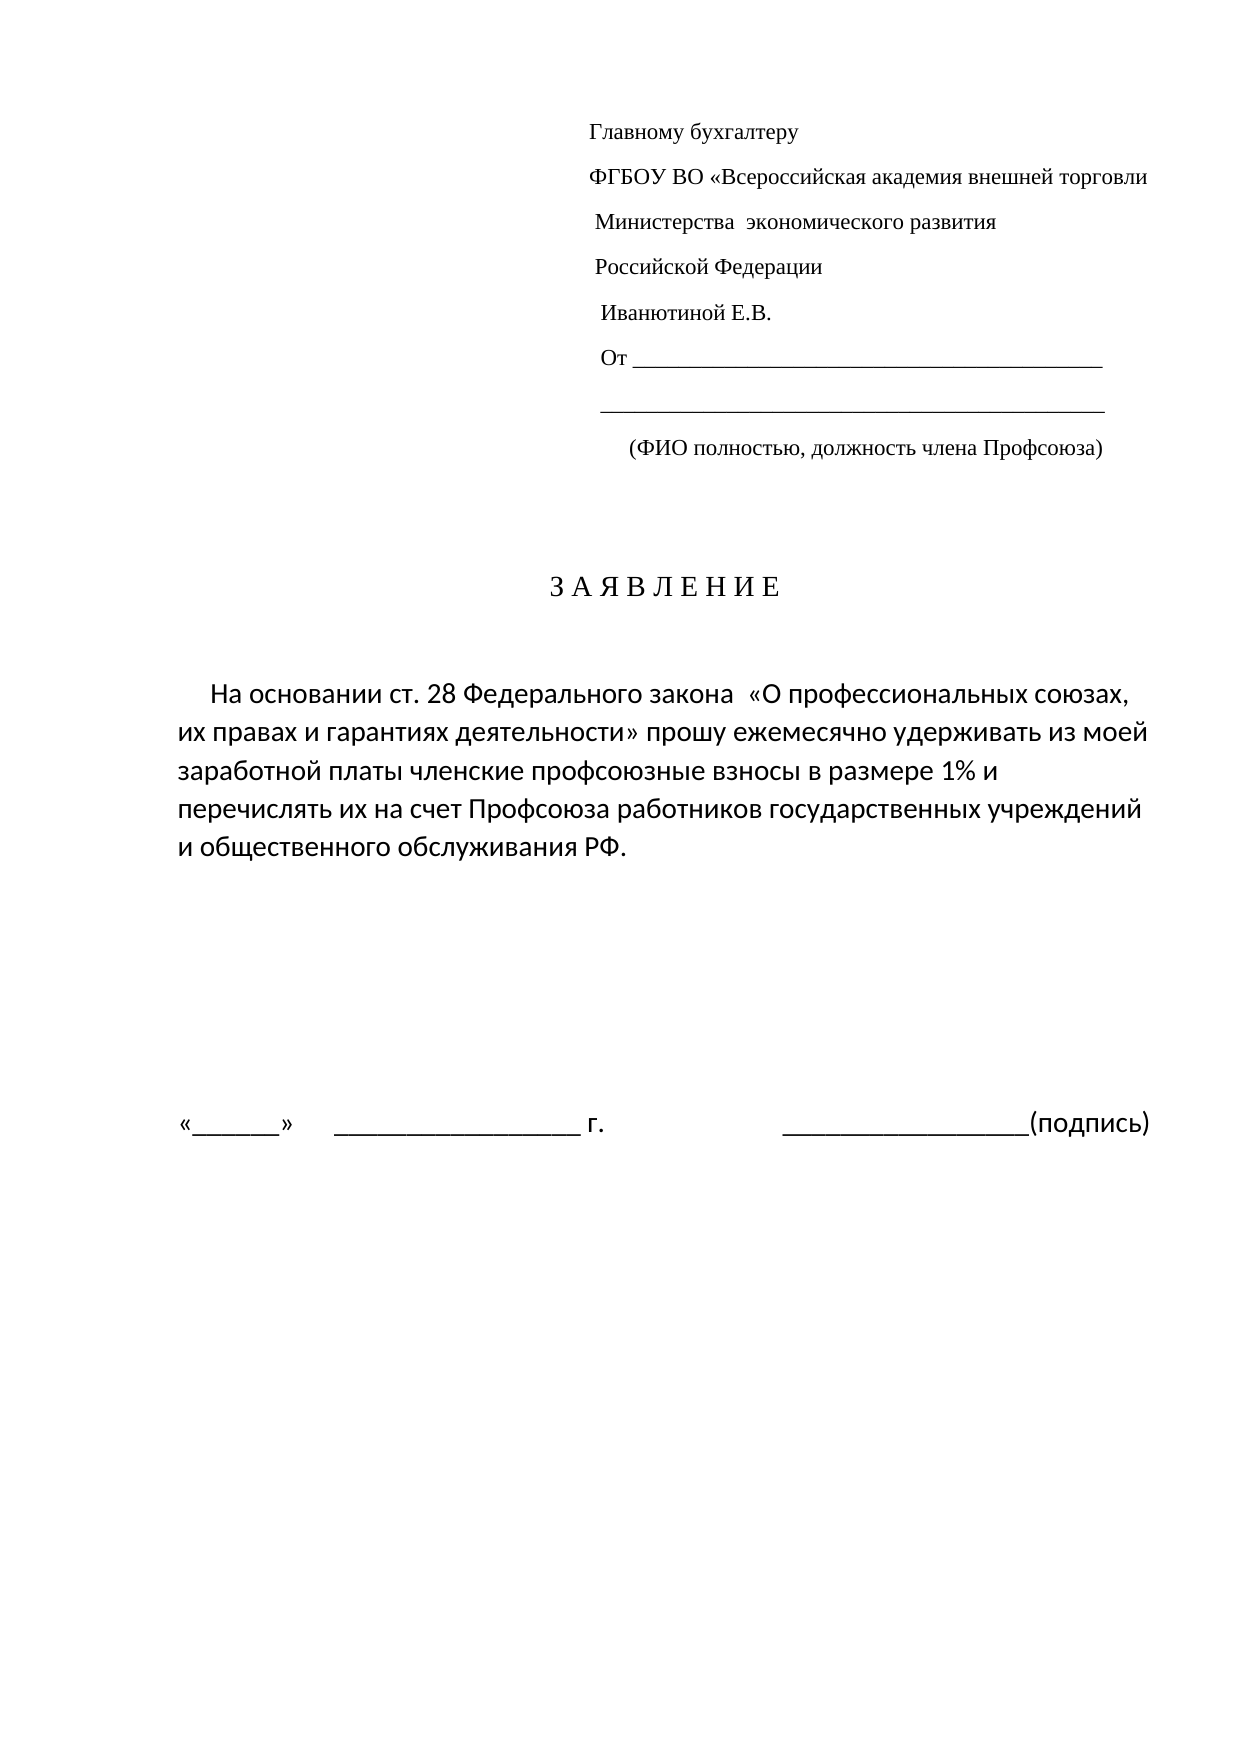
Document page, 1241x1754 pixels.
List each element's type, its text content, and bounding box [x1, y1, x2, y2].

text ____________________________________________ [177, 389, 1152, 415]
text На основании ст. 28 Федерального закона «О профессиональных союзах, их правах и гарантиях деятельности» прошу ежемесячно удерживать из моей заработной платы членские профсоюзные взносы в размере 1% и перечислять их на счет Профсоюза работников государственных учреждений и общественного обслуживания РФ. [177, 675, 1152, 864]
text (ФИО полностью, должность члена Профсоюза) [177, 434, 1152, 460]
text «______» _________________ г. _________________(подпись) [177, 1104, 1152, 1140]
text Министерства экономического развития [177, 208, 1152, 235]
text Главному бухгалтеру [177, 118, 1152, 144]
text ФГБОУ ВО «Всероссийская академия внешней торговли [177, 163, 1152, 189]
text З А Я В Л Е Н И Е [177, 569, 1152, 603]
text Российской Федерации [177, 253, 1152, 280]
text От _________________________________________ [177, 344, 1152, 370]
text Иванютиной Е.В. [177, 298, 1152, 325]
